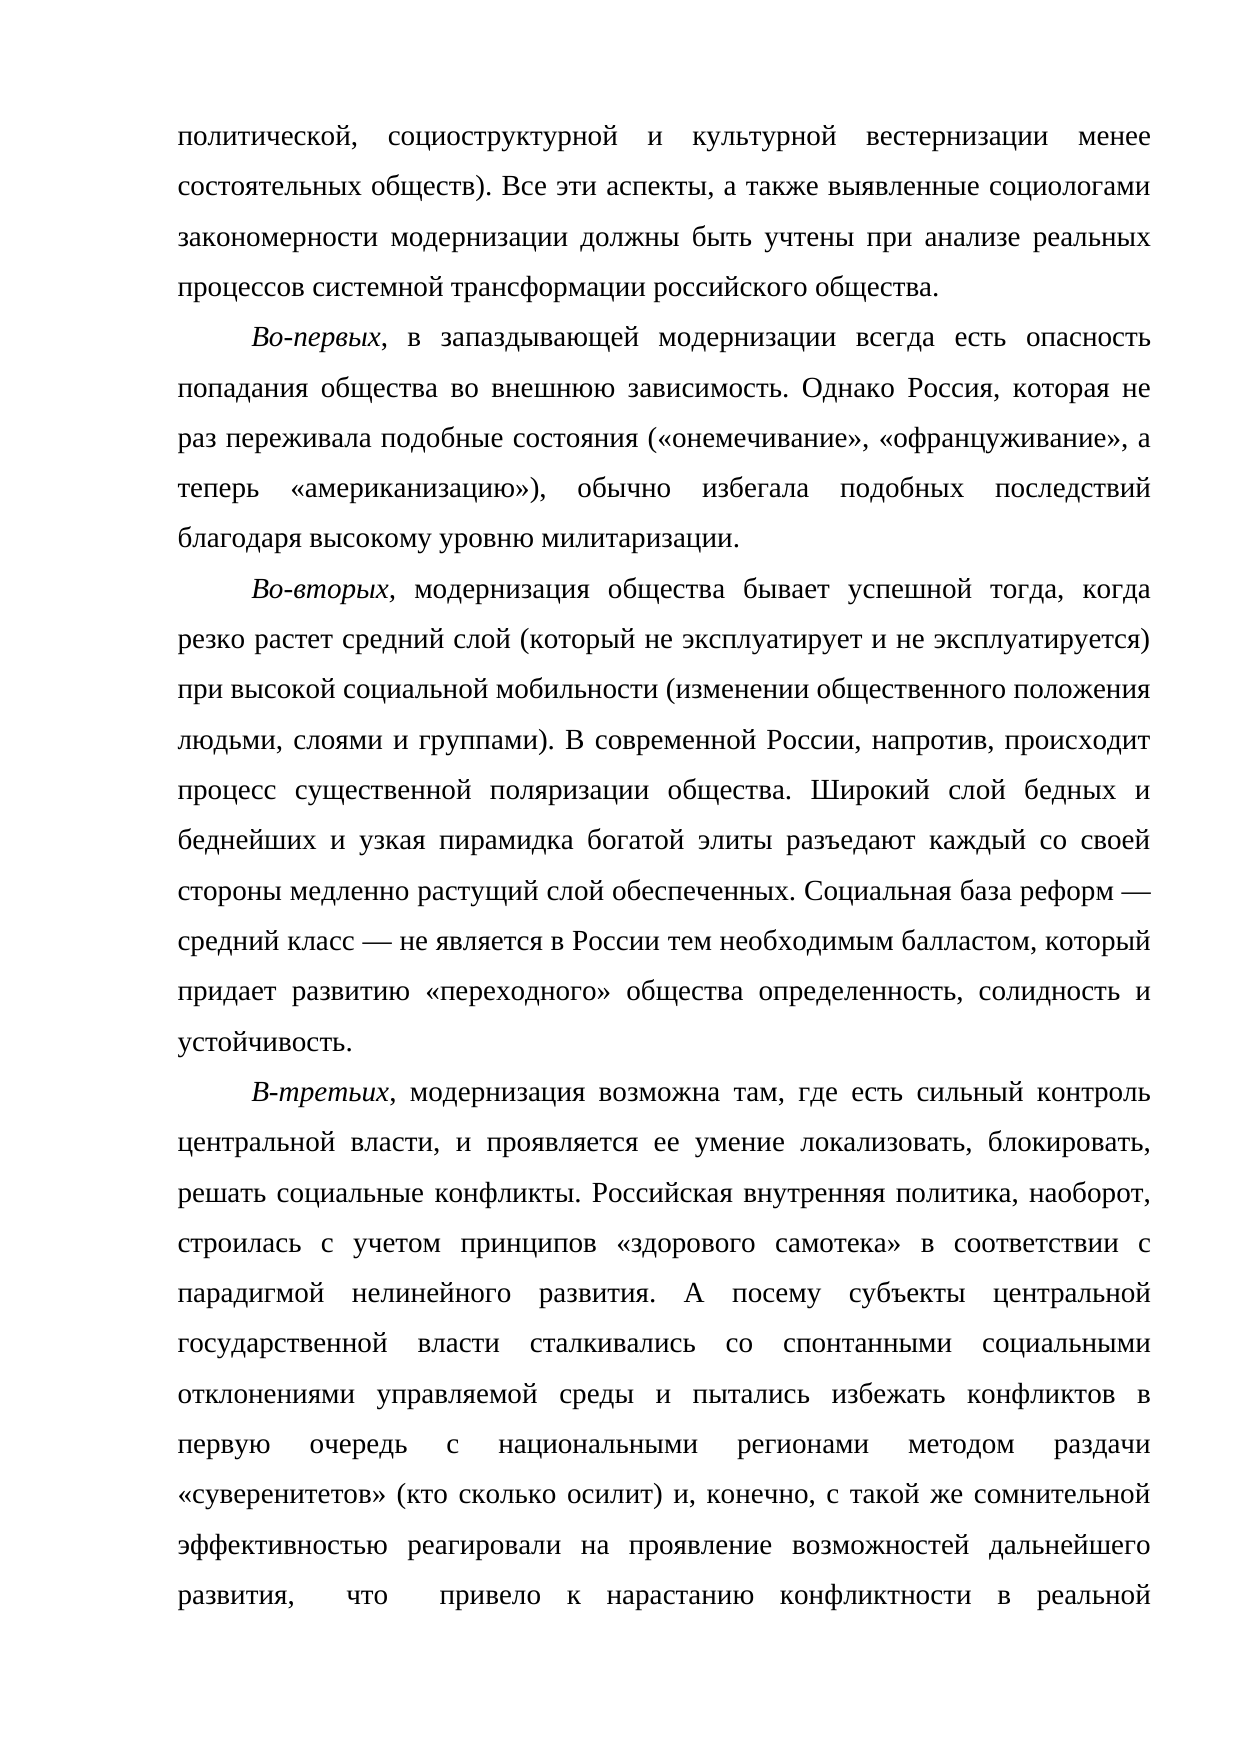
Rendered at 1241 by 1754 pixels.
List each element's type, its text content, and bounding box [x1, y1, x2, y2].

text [177, 118, 1152, 303]
text Во-вторых, модернизация общества бывает успешной тогда, когда резко растет средний слой (который не эксплуатирует и не эксплуатируется) при высокой социальной мобильности (изменении общественного положения людьми, слоями и группами). В современной России, напротив, происходит процесс существенной поляризации общества. Широкий слой бедных и беднейших и узкая пирамидка богатой элиты разъедают каждый со своей стороны медленно растущий слой обеспеченных. Социальная база реформ — средний класс — не является в России тем необходимым балластом, который придает развитию «переходного» общества определенность, солидность и устойчивость. [177, 571, 1152, 1057]
text Во-первых, в запаздывающей модернизации всегда есть опасность попадания общества во внешнюю зависимость. Однако Россия, которая не раз переживала подобные состояния («онемечивание», «офранцуживание», а теперь «американизацию»), обычно избегала подобных последствий благодаря высокому уровню милитаризации. [177, 319, 1152, 554]
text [177, 1074, 1152, 1611]
